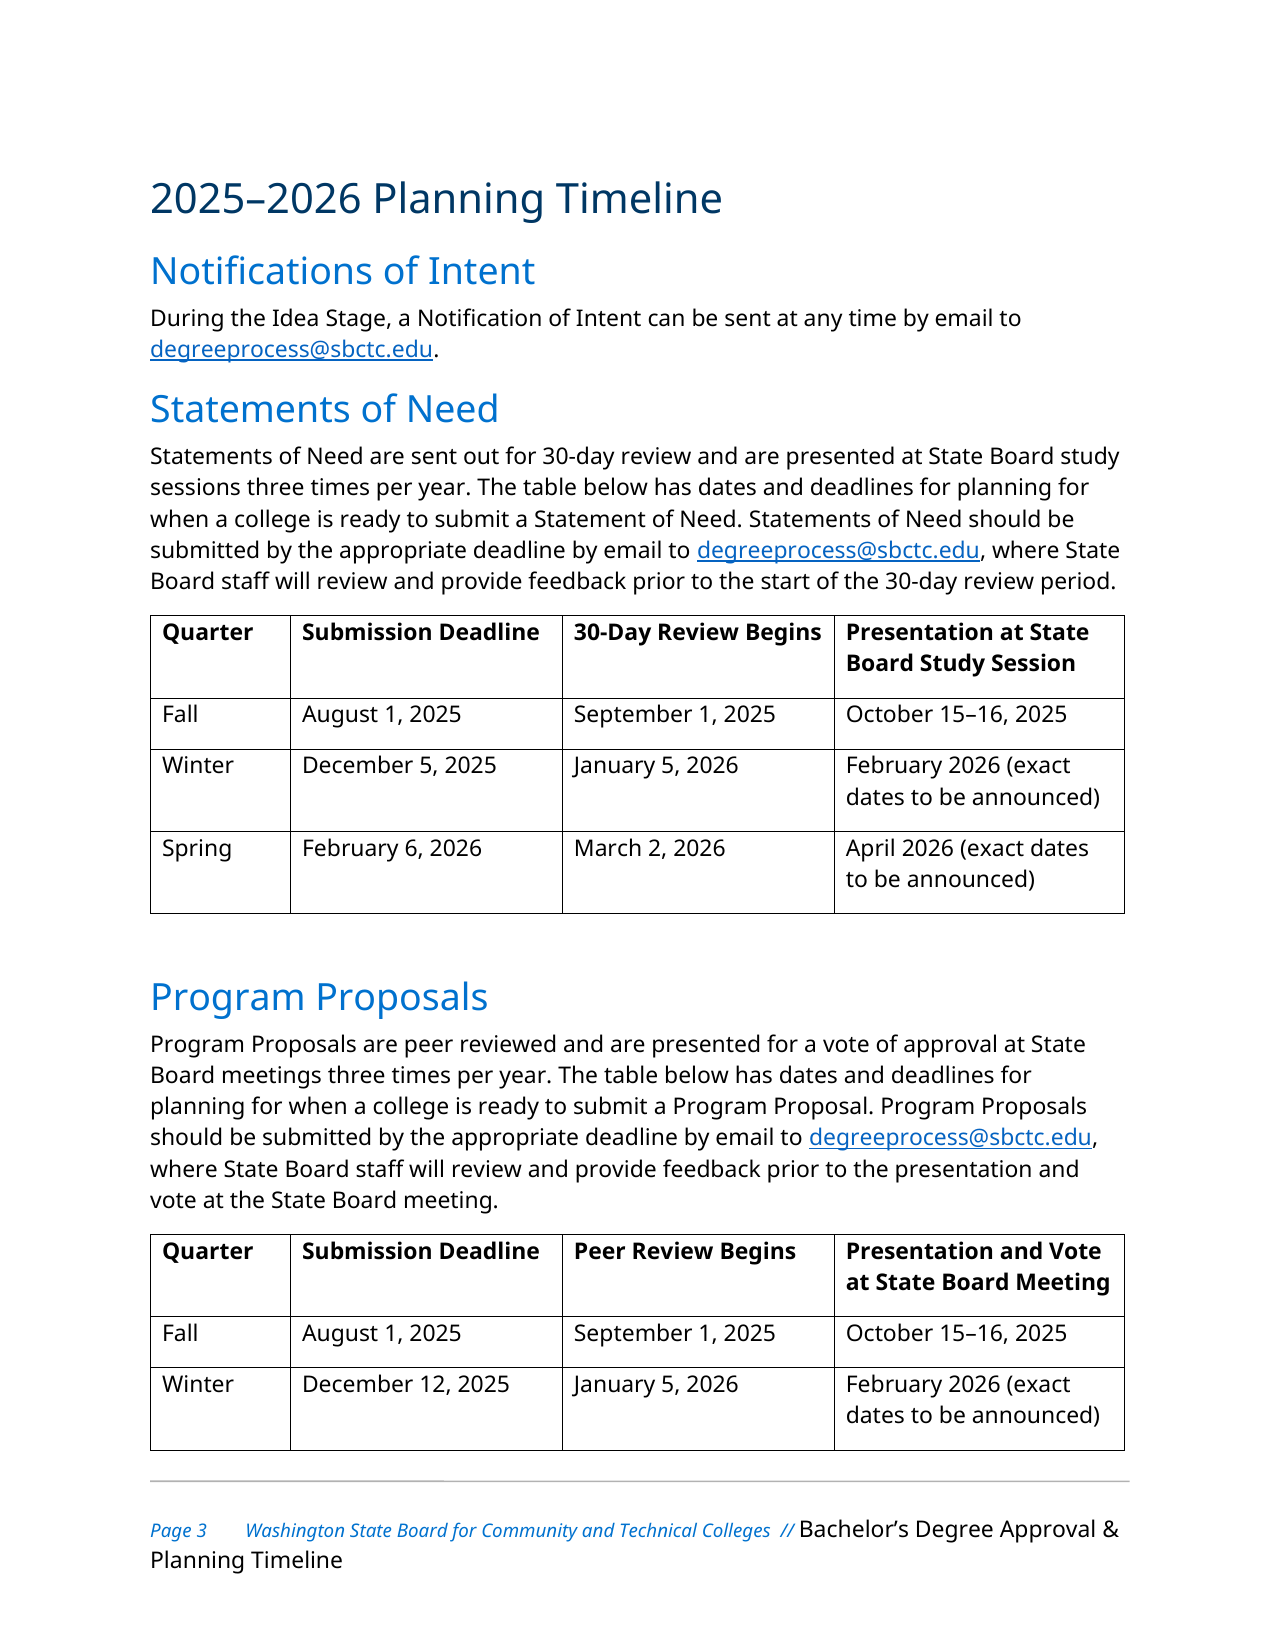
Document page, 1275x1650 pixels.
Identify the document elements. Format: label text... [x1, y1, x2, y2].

text During the Idea Stage, a Notification of Intent can be sent at any time by email to degreeprocess@sbctc.edu. [150, 302, 1125, 364]
table_header Submission Deadline [291, 1235, 562, 1316]
table_cell September 1, 2025 [563, 699, 834, 748]
table_cell Winter [151, 750, 290, 831]
table_header 30-Day Review Begins [563, 616, 834, 697]
table_header Peer Review Begins [563, 1235, 834, 1316]
table_cell February 6, 2026 [291, 832, 562, 913]
text Statements of Need are sent out for 30-day review and are presented at State Board study sessions three times per year. The table below has dates and deadlines for planning for when a college is ready to submit a Statement of Need. Statements of Need should be submitted by the appropriate deadline by email to degreeprocess@sbctc.edu, where State Board staff will review and provide feedback prior to the start of the 30-day review period. [150, 440, 1125, 596]
table_cell January 5, 2026 [563, 750, 834, 831]
table_header Submission Deadline [291, 616, 562, 697]
table_cell March 2, 2026 [563, 832, 834, 913]
table_cell August 1, 2025 [291, 1317, 562, 1367]
table_cell February 2026 (exact dates to be announced) [835, 1368, 1124, 1449]
table_cell Spring [151, 832, 290, 913]
subtitle Statements of Need [150, 383, 1125, 434]
subtitle 2025–2026 Planning Timeline [150, 169, 1125, 226]
table_cell September 1, 2025 [563, 1317, 834, 1367]
table_cell April 2026 (exact dates to be announced) [835, 832, 1124, 913]
table_cell August 1, 2025 [291, 699, 562, 748]
text Program Proposals are peer reviewed and are presented for a vote of approval at State Board meetings three times per year. The table below has dates and deadlines for planning for when a college is ready to submit a Program Proposal. Program Proposals should be submitted by the appropriate deadline by email to degreeprocess@sbctc.edu, where State Board staff will review and provide feedback prior to the presentation and vote at the State Board meeting. [150, 1028, 1125, 1215]
table_cell February 2026 (exact dates to be announced) [835, 750, 1124, 831]
table_header Quarter [151, 616, 290, 697]
table_cell Winter [151, 1368, 290, 1449]
table_cell Fall [151, 699, 290, 748]
table_header Presentation and Vote at State Board Meeting [835, 1235, 1124, 1316]
table_cell December 12, 2025 [291, 1368, 562, 1449]
table_cell Fall [151, 1317, 290, 1367]
table_cell January 5, 2026 [563, 1368, 834, 1449]
table_header Quarter [151, 1235, 290, 1316]
subtitle Program Proposals [150, 970, 1125, 1021]
table_header Presentation at State Board Study Session [835, 616, 1124, 697]
subtitle Notifications of Intent [150, 244, 1125, 295]
table_cell December 5, 2025 [291, 750, 562, 831]
table_cell October 15–16, 2025 [835, 699, 1124, 748]
table_cell October 15–16, 2025 [835, 1317, 1124, 1367]
